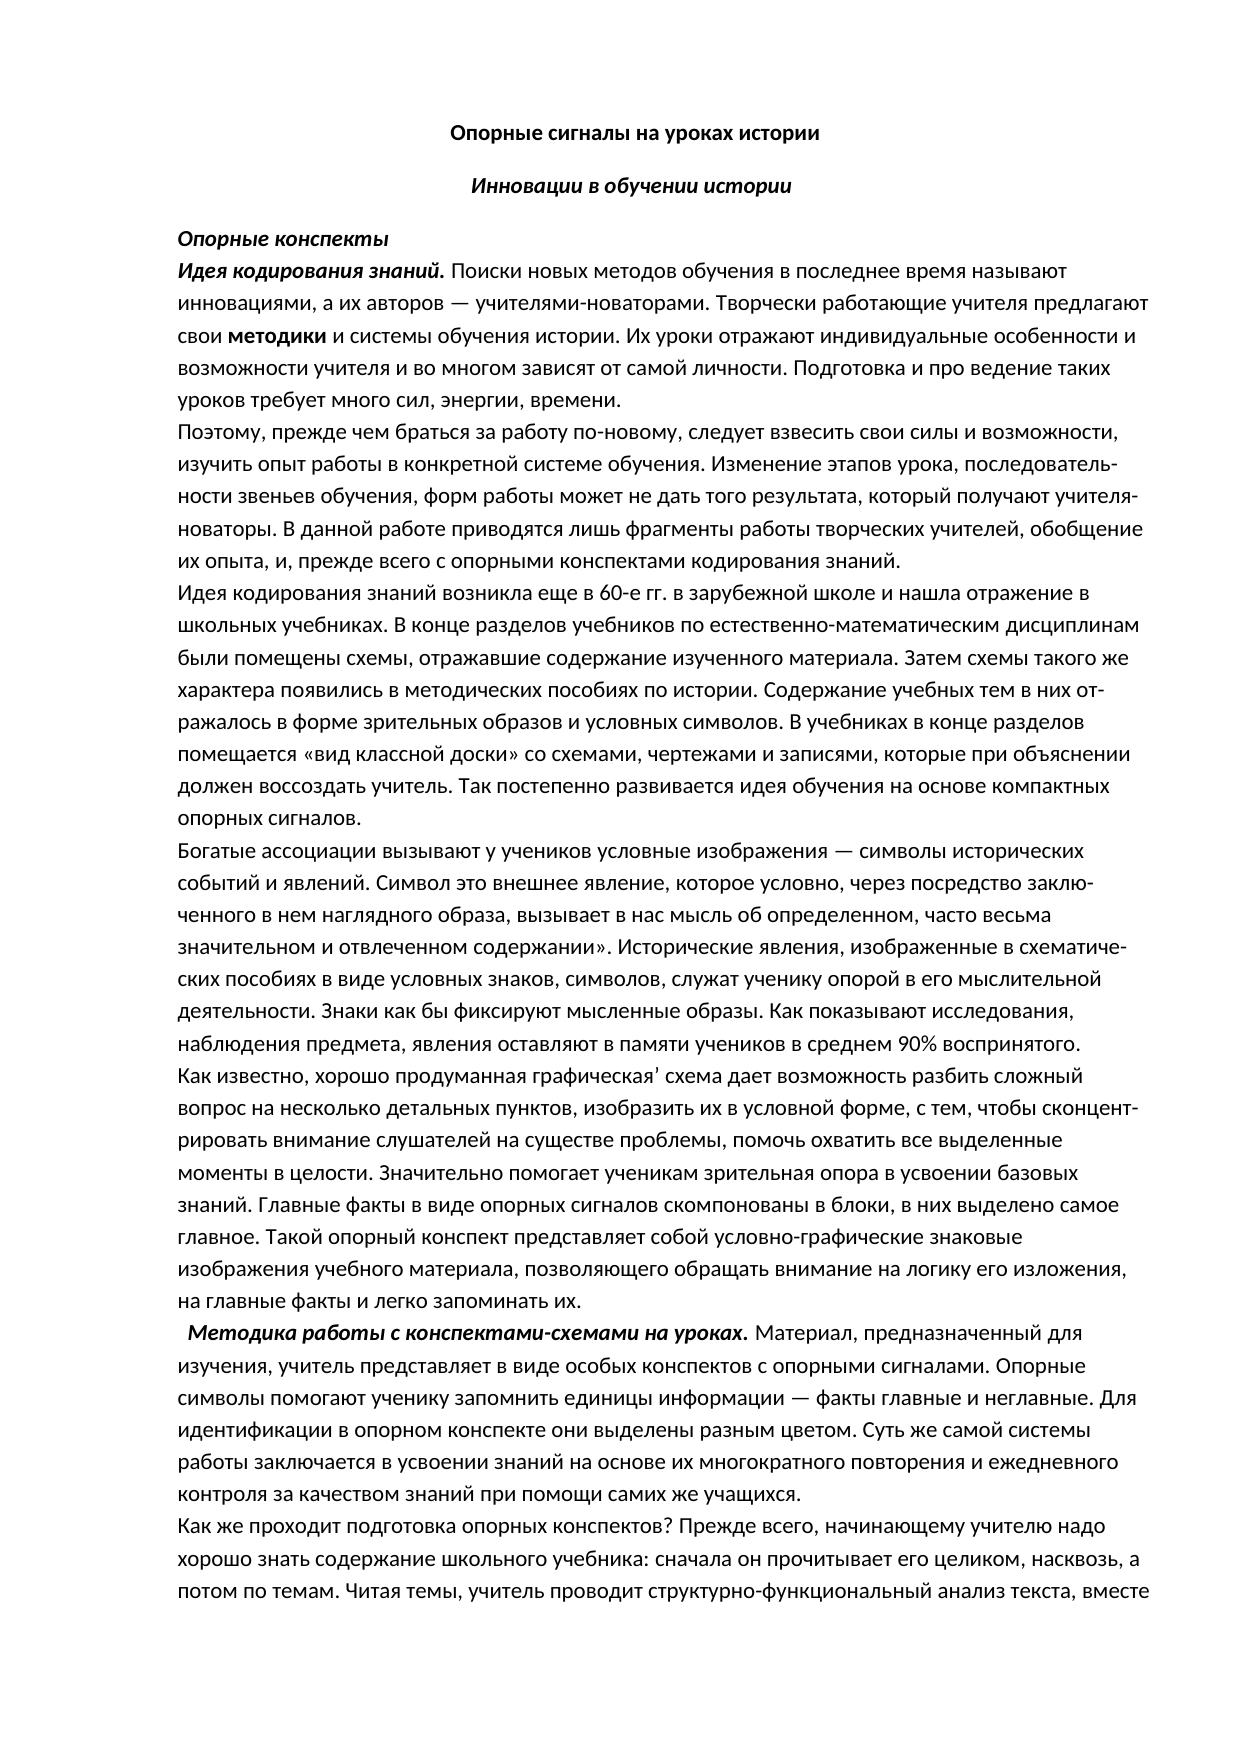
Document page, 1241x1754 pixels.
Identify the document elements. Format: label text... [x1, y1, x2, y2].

text Идея кодирования знаний возникла еще в 60-е гг. в зарубежной школе и нашла отражение в школьных учебниках. В конце разделов учебников по естественно-математическим дисциплинам были помещены схемы, отражавшие содержание изученного материала. Затем схемы такого же характера появились в методических пособиях по истории. Содержание учебных тем в них отражалось в форме зрительных образов и условных символов. В учебниках в конце разделов помещается «вид классной доски» со схемами, чертежами и записями, которые при объяснении должен воссоздать учитель. Так постепенно развивается идея обучения на основе компактных опорных сигналов. [177, 578, 1152, 832]
text Методика работы с конспектами-схемами на уроках. Материал, предназначенный для изучения, учитель представляет в виде особых конспектов с опорными сигналами. Опорные символы помогают ученику запомнить единицы информации — факты главные и неглавные. Для идентификации в опорном конспекте они выделены разным цветом. Суть же самой системы работы заключается в усвоении знаний на основе их многократного повторения и ежедневного контроля за качеством знаний при помощи самих же учащихся. [177, 1318, 1152, 1507]
text Опорные сигналы на уроках истории [177, 118, 1152, 146]
text Идея кодирования знаний. Поиски новых методов обучения в последнее время называют инновациями, а их авторов — учителями-новаторами. Творчески работающие учителя предлагают свои методики и системы обучения истории. Их уроки отражают индивидуальные особенности и возможности учителя и во многом зависят от самой личности. Подготовка и про ведение таких уроков требует много сил, энергии, времени. [177, 256, 1152, 413]
text Опорные конспекты [177, 224, 1152, 252]
text Поэтому, прежде чем браться за работу по-новому, следует взвесить свои силы и возможности, изучить опыт работы в конкретной системе обучения. Изменение этапов урока, последовательности звеньев обучения, форм работы может не дать того результата, который получают учителя-новаторы. В данной работе приводятся лишь фрагменты работы творческих учителей, обобщение их опыта, и, прежде всего с опорными конспектами кодирования знаний. [177, 417, 1152, 574]
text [177, 1512, 1152, 1604]
text Как известно, хорошо продуманная графическая’ схема дает возможность разбить сложный вопрос на несколько детальных пунктов, изобразить их в условной форме, с тем, чтобы сконцентрировать внимание слушателей на существе проблемы, помочь охватить все выделенные моменты в целости. Значительно помогает ученикам зрительная опора в усвоении базовых знаний. Главные факты в виде опорных сигналов скомпонованы в блоки, в них выделено самое главное. Такой опорный конспект представляет собой условно-графические знаковые изображения учебного материала, позволяющего обращать внимание на логику его изложения, на главные факты и легко запоминать их. [177, 1061, 1152, 1314]
text Инновации в обучении истории [177, 171, 1152, 199]
text Богатые ассоциации вызывают у учеников условные изображения — символы исторических событий и явлений. Символ это внешнее явление, которое условно, через посредство заключенного в нем наглядного образа, вызывает в нас мысль об определенном, часто весьма значительном и отвлеченном содержании». Исторические явления, изображенные в схематических пособиях в виде условных знаков, символов, служат ученику опорой в его мыслительной деятельности. Знаки как бы фиксируют мысленные образы. Как показывают исследования, наблюдения предмета, явления оставляют в памяти учеников в среднем 90% воспринятого. [177, 836, 1152, 1057]
